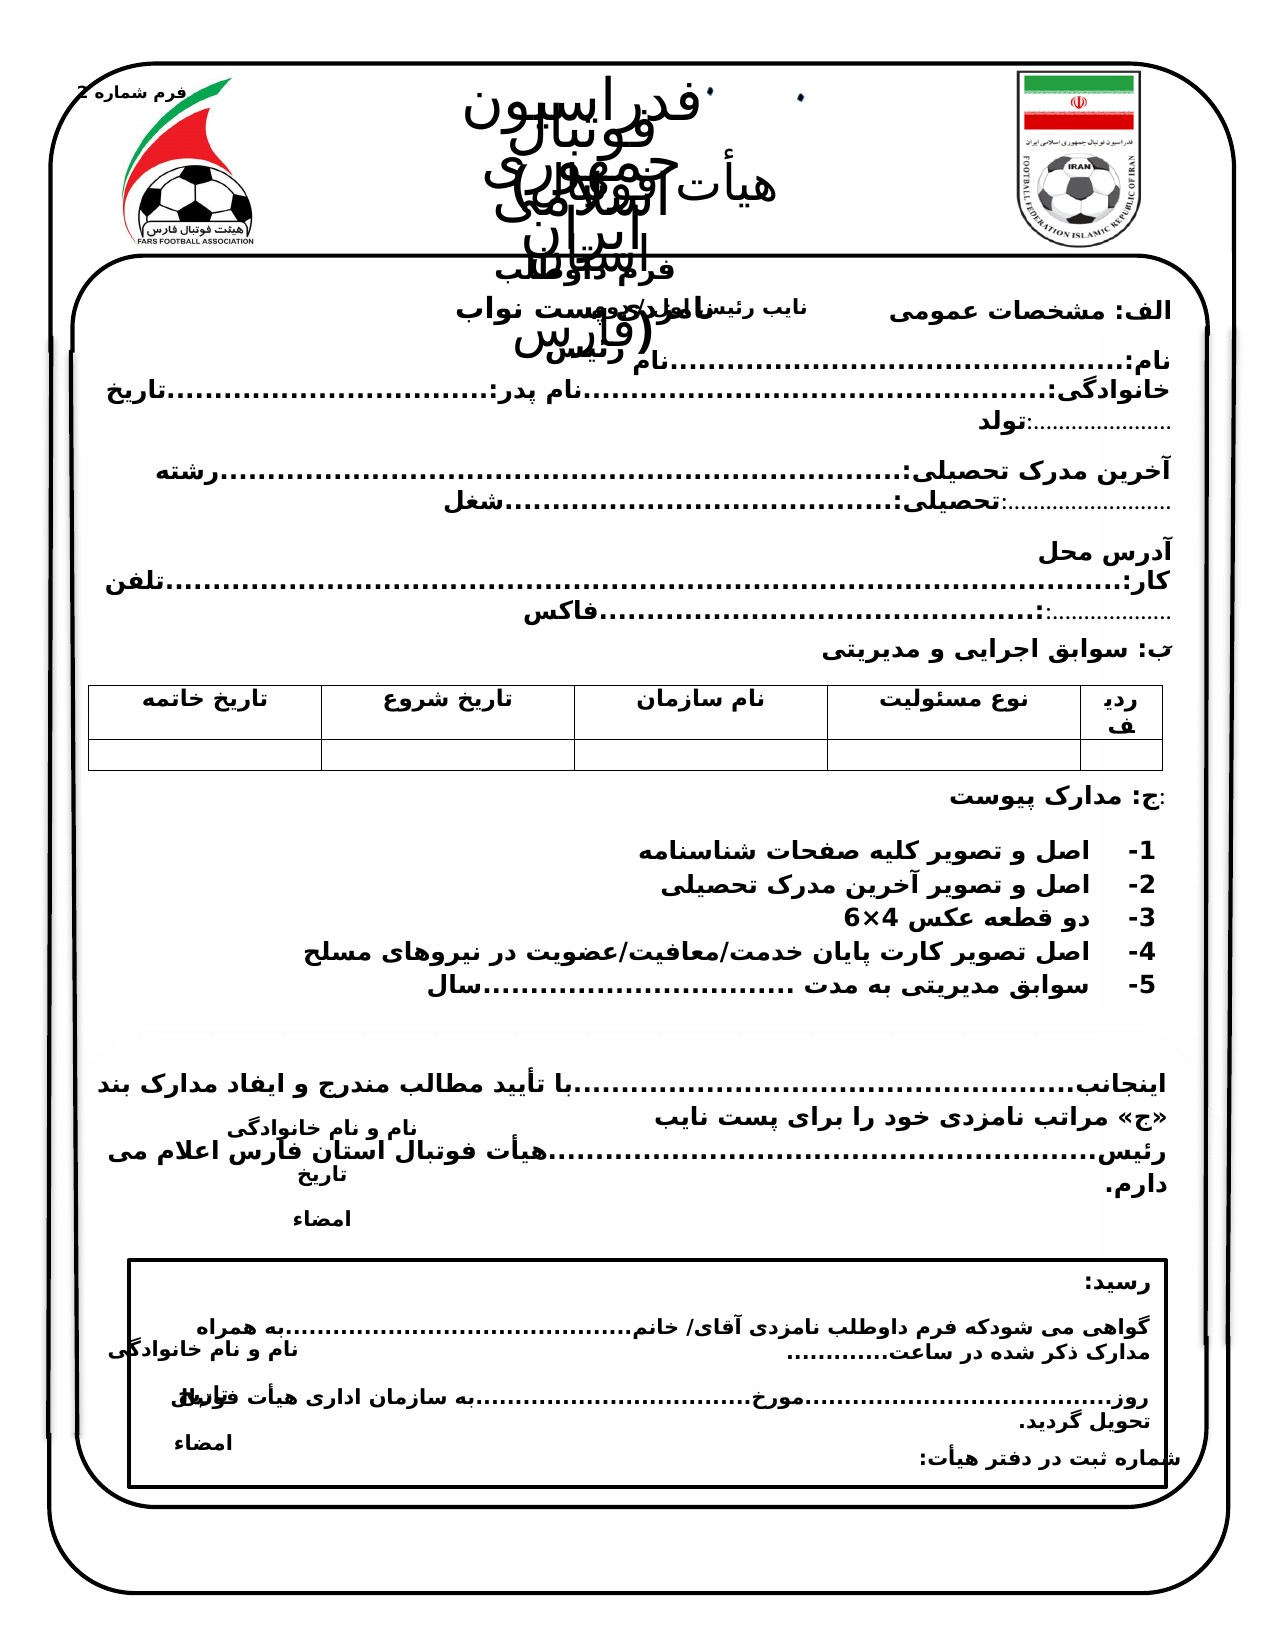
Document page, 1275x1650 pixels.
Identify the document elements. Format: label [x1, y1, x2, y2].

picture [120, 76, 255, 247]
picture [1015, 70, 1142, 248]
picture [705, 85, 715, 97]
picture [795, 91, 805, 103]
picture [1212, 1110, 1219, 1247]
